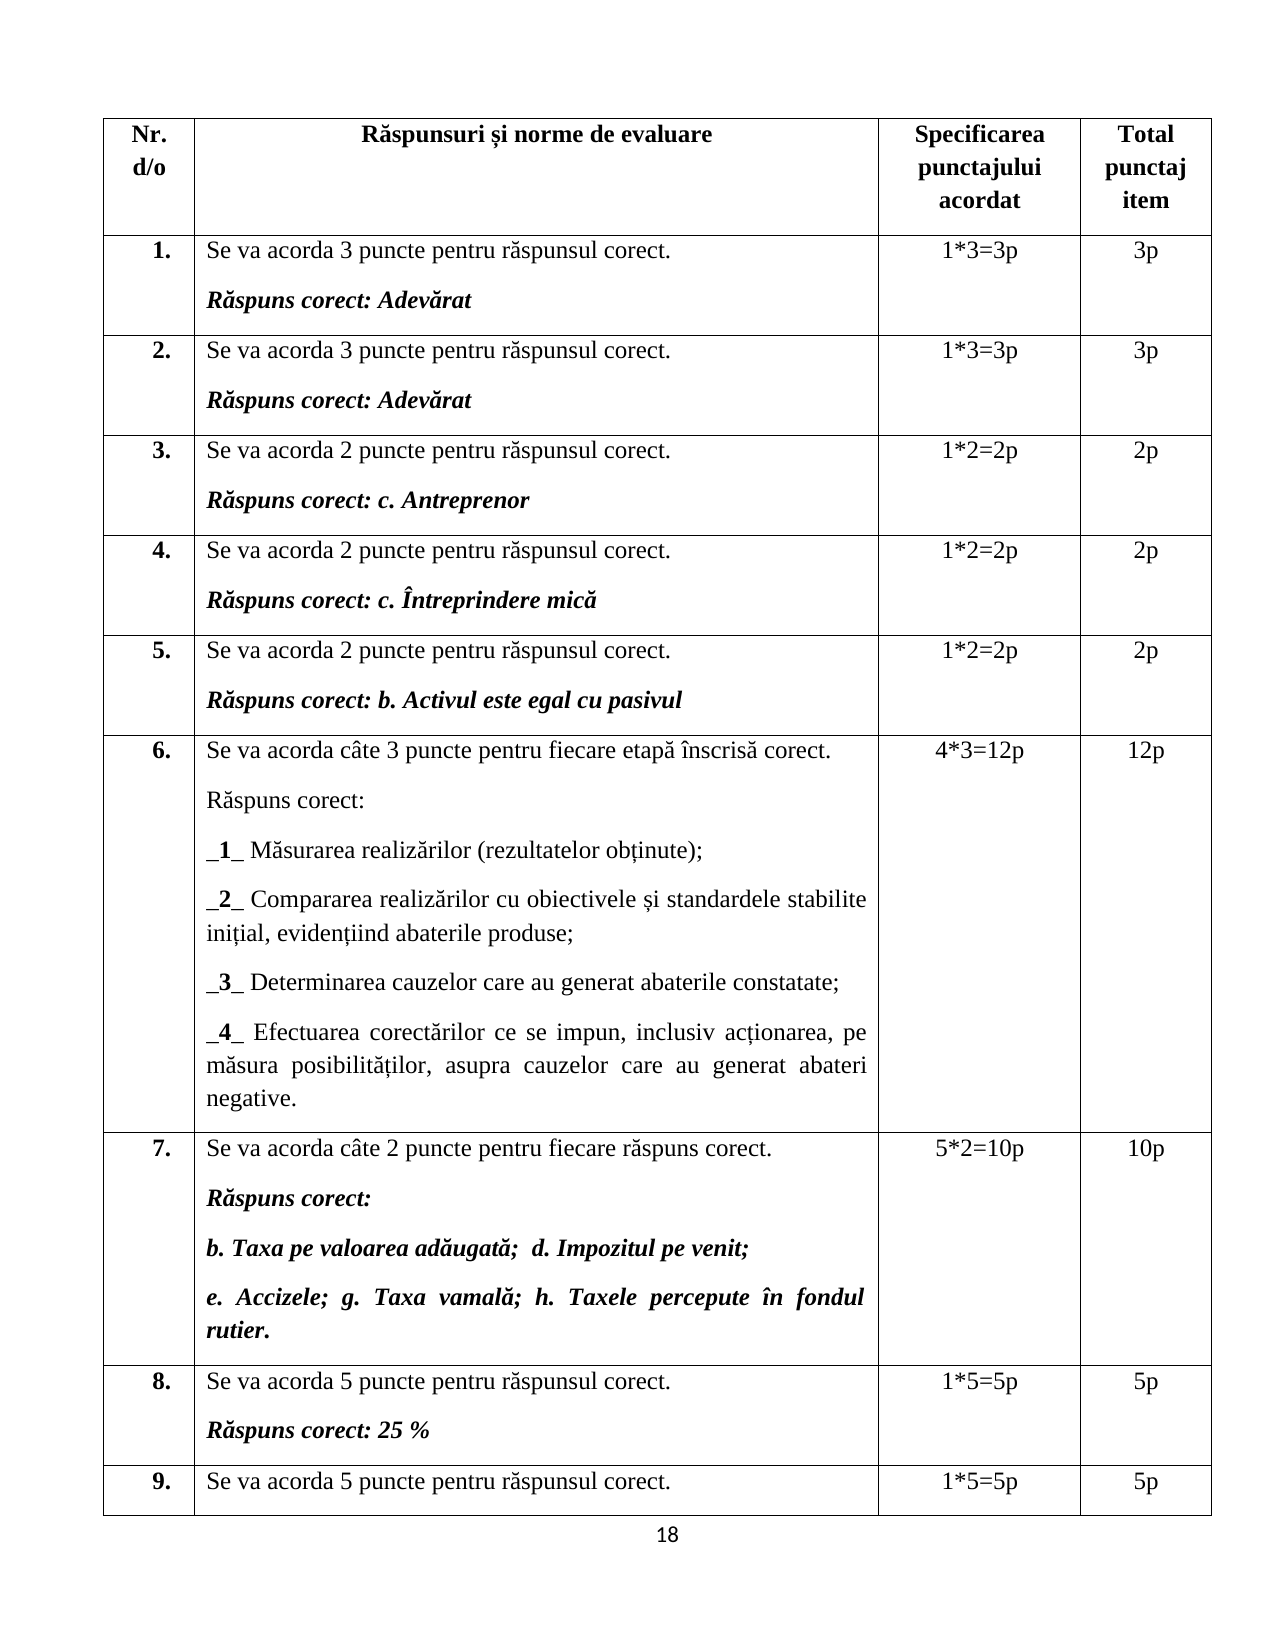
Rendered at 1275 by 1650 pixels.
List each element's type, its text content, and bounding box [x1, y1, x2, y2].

table_cell 1*2=2p [879, 636, 1080, 734]
table_cell 1*5=5p [879, 1366, 1080, 1465]
table_cell [104, 1466, 194, 1515]
table_cell 1*3=3p [879, 336, 1080, 434]
table_header Răspunsuri și norme de evaluare [195, 119, 878, 234]
table_cell Se va acorda 5 puncte pentru răspunsul corect. Răspuns corect: 25 % [195, 1366, 878, 1465]
table_cell 4*3=12p [879, 736, 1080, 1132]
table_cell [104, 736, 194, 1132]
table_cell 2p [1081, 536, 1211, 634]
table_cell Se va acorda 2 puncte pentru răspunsul corect. Răspuns corect: c. Antreprenor [195, 436, 878, 534]
table_cell [104, 636, 194, 734]
table_cell 1*3=3p [879, 236, 1080, 334]
table_cell 5p [1081, 1466, 1211, 1515]
table_cell 3p [1081, 336, 1211, 434]
table_cell [104, 536, 194, 634]
table_cell [104, 436, 194, 534]
table_header Total punctaj item [1081, 119, 1211, 234]
table_cell [104, 1366, 194, 1465]
table_header Specificarea punctajului acordat [879, 119, 1080, 234]
table_header Nr. d/o [104, 119, 194, 234]
table_cell Se va acorda 2 puncte pentru răspunsul corect. Răspuns corect: c. Întreprindere mică [195, 536, 878, 634]
table_cell 2p [1081, 436, 1211, 534]
table_cell [104, 1133, 194, 1365]
table_cell [104, 236, 194, 334]
table_cell 5p [1081, 1366, 1211, 1465]
table_cell [104, 336, 194, 434]
table_cell Se va acorda 3 puncte pentru răspunsul corect. Răspuns corect: Adevărat [195, 336, 878, 434]
table_cell 1*5=5p [879, 1466, 1080, 1515]
table_cell 10p [1081, 1133, 1211, 1365]
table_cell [195, 1466, 878, 1515]
table_cell 2p [1081, 636, 1211, 734]
table_cell 3p [1081, 236, 1211, 334]
table_cell Se va acorda 3 puncte pentru răspunsul corect. Răspuns corect: Adevărat [195, 236, 878, 334]
table_cell Se va acorda 2 puncte pentru răspunsul corect. Răspuns corect: b. Activul este egal cu pasivul [195, 636, 878, 734]
table_cell Se va acorda câte 3 puncte pentru fiecare etapă înscrisă corect. Răspuns corect: _1_ Măsurarea realizărilor (rezultatelor obținute); _2_ Compararea realizărilor cu obiectivele și standardele stabilite inițial, evidențiind abaterile produse; _3_ Determinarea cauzelor care au generat abaterile constatate; _4_ Efectuarea corectărilor ce se impun, inclusiv acționarea, pe măsura posibilităților, asupra cauzelor care au generat abateri negative. [195, 736, 878, 1132]
table_cell Se va acorda câte 2 puncte pentru fiecare răspuns corect. Răspuns corect: b. Taxa pe valoarea adăugată; d. Impozitul pe venit; e. Accizele; g. Taxa vamală; h. Taxele percepute în fondul rutier. [195, 1133, 878, 1365]
table_cell 1*2=2p [879, 436, 1080, 534]
table_cell 1*2=2p [879, 536, 1080, 634]
table_cell 5*2=10p [879, 1133, 1080, 1365]
table_cell 12p [1081, 736, 1211, 1132]
